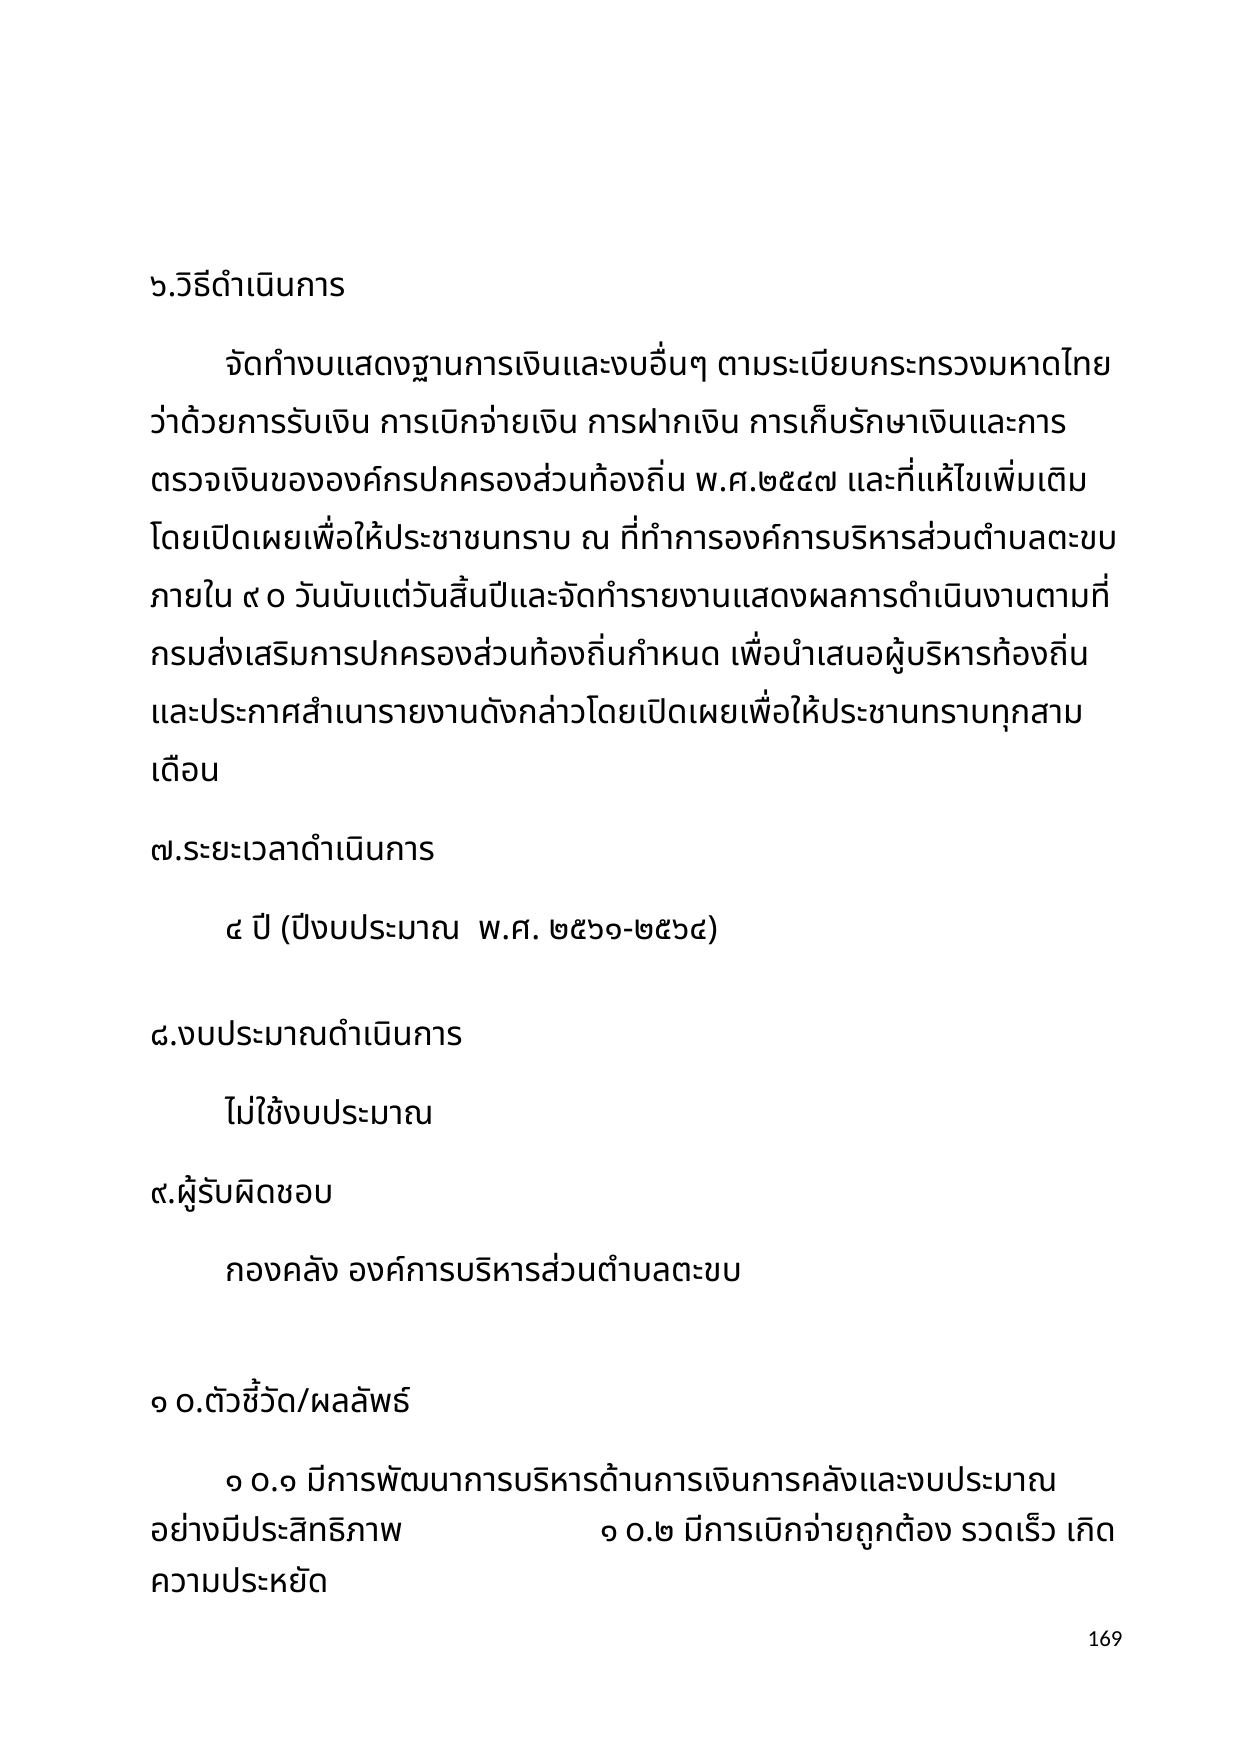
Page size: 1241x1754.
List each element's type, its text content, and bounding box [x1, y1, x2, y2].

text ๘.งบประมาณดำเนินการ [150, 1010, 1122, 1060]
text ไม่ใช้งบประมาณ [150, 1089, 1122, 1139]
text ๑o.ตัวชี้วัด/ผลลัพธ์ [150, 1377, 1122, 1427]
text จัดทำงบแสดงฐานการเงินและงบอื่นๆ ตามระเบียบกระทรวงมหาดไทยว่าด้วยการรับเงิน การเบิกจ่ายเงิน การฝากเงิน การเก็บรักษาเงินและการตรวจเงินขององค์กรปกครองส่วนท้องถิ่น พ.ศ.๒๕๔๗ และที่แห้ไขเพิ่มเติม โดยเปิดเผยเพื่อให้ประชาชนทราบ ณ ที่ทำการองค์การบริหารส่วนตำบลตะขบ ภายใน ๙o วันนับแต่วันสิ้นปีและจัดทำรายงานแสดงผลการดำเนินงานตามที่กรมส่งเสริมการปกครองส่วนท้องถิ่นกำหนด เพื่อนำเสนอผู้บริหารท้องถิ่น และประกาศสำเนารายงานดังกล่าวโดยเปิดเผยเพื่อให้ประชานทราบทุกสามเดือน [150, 340, 1122, 796]
text ๙.ผู้รับผิดชอบ [150, 1167, 1122, 1218]
text ๔ ปี (ปีงบประมาณ พ.ศ. ๒๕๖๑-๒๕๖๔) [150, 903, 1095, 954]
text ๑o.๑ มีการพัฒนาการบริหารด้านการเงินการคลังและงบประมาณอย่างมีประสิทธิภาพ ๑o.๒ มีการเบิกจ่ายถูกต้อง รวดเร็ว เกิดความประหยัด [150, 1456, 1122, 1607]
text ๖.วิธีดำเนินการ [150, 261, 1122, 311]
text กองคลัง องค์การบริหารส่วนตำบลตะขบ [150, 1246, 1122, 1349]
text ๗.ระยะเวลาดำเนินการ [150, 824, 1122, 875]
